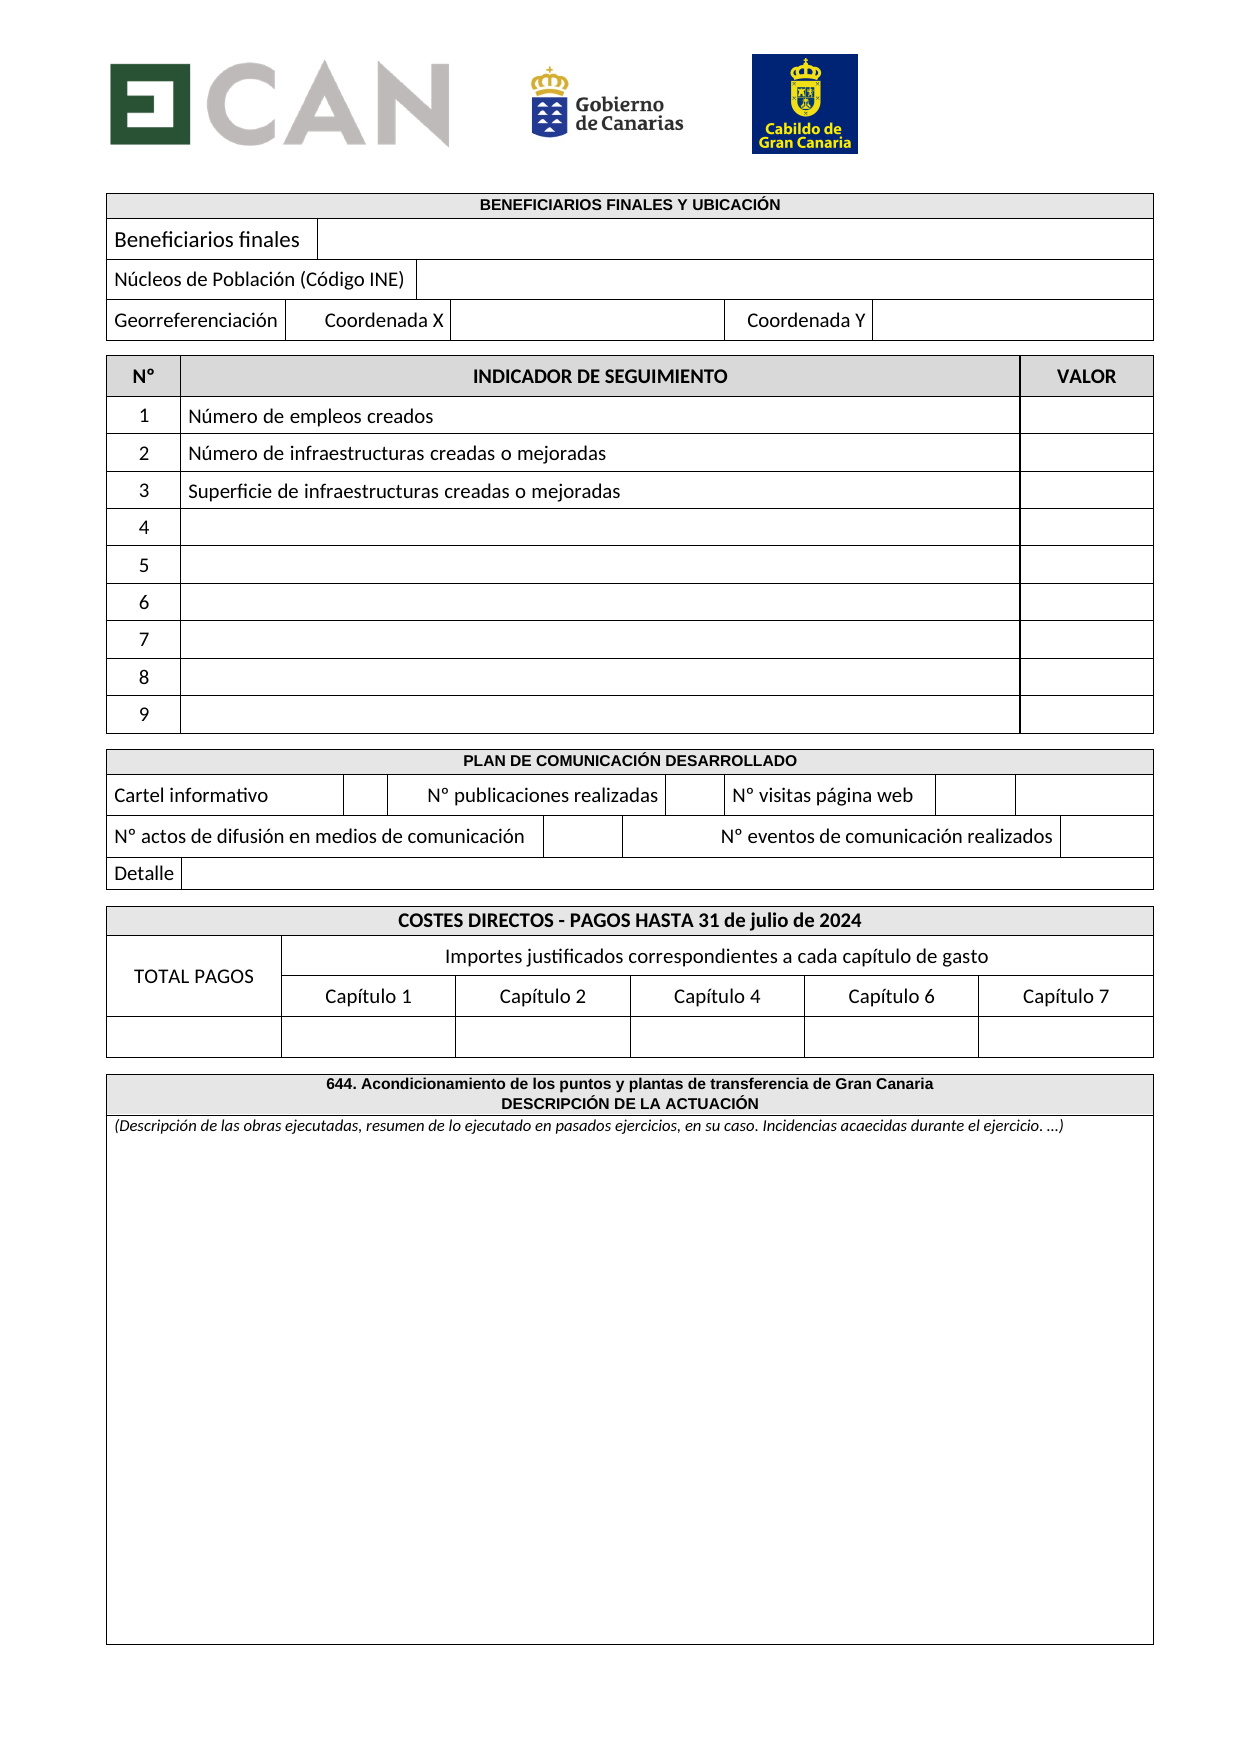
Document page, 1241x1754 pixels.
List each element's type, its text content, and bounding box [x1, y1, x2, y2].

table_cell Nº publicaciones realizadas [388, 775, 665, 814]
table_cell [456, 1017, 630, 1057]
table_cell 6 [107, 584, 180, 620]
table_cell [417, 260, 1153, 299]
table_cell Superficie de infraestructuras creadas o mejoradas [181, 472, 1019, 508]
table_cell [666, 775, 724, 814]
table_cell Georreferenciación [107, 300, 285, 340]
table_cell [318, 219, 1153, 258]
table_cell [1021, 546, 1153, 583]
table_cell [1021, 696, 1153, 732]
table_header Nº [107, 356, 180, 396]
table_cell [1021, 584, 1153, 620]
table_cell [936, 775, 1015, 814]
table_cell [1021, 509, 1153, 545]
table_cell Importes justificados correspondientes a cada capítulo de gasto [282, 936, 1153, 975]
table_header PLAN DE COMUNICACIÓN DESARROLLADO [107, 750, 1153, 774]
table_cell [181, 659, 1019, 695]
table_cell Nº eventos de comunicación realizados [623, 816, 1060, 857]
table_cell Coordenada Y [725, 300, 872, 340]
table_cell [182, 858, 1153, 889]
table_cell 7 [107, 621, 180, 658]
table_cell Capítulo 7 [979, 976, 1153, 1016]
table_cell Capítulo 6 [805, 976, 978, 1016]
table_cell Nº actos de difusión en medios de comunicación [107, 816, 543, 857]
table_cell [873, 300, 1153, 340]
table_header VALOR [1021, 356, 1153, 396]
table_cell 5 [107, 546, 180, 583]
picture [752, 54, 858, 154]
table_cell Capítulo 2 [456, 976, 630, 1016]
table_cell Nº visitas página web [725, 775, 935, 814]
table_header 644. Acondicionamiento de los puntos y plantas de transferencia de Gran Canaria DESCRIPCIÓN DE LA ACTUACIÓN [107, 1075, 1153, 1114]
table_header BENEFICIARIOS FINALES Y UBICACIÓN [107, 194, 1153, 218]
table_cell 2 [107, 434, 180, 471]
table_cell [544, 816, 622, 857]
table_header COSTES DIRECTOS - PAGOS HASTA 31 de julio de 2024 [107, 907, 1153, 935]
table_cell [344, 775, 387, 814]
table_cell (Descripción de las obras ejecutadas, resumen de lo ejecutado en pasados ejercicios, en su caso. Incidencias acaecidas durante el ejercicio. …) [107, 1116, 1153, 1644]
table_cell Coordenada X [286, 300, 450, 340]
table_cell [107, 1017, 281, 1057]
table_cell [451, 300, 724, 340]
table_cell [631, 1017, 804, 1057]
table_cell [1016, 775, 1153, 814]
table_cell [1021, 659, 1153, 695]
picture [106, 59, 454, 150]
table_cell [1021, 472, 1153, 508]
table_cell [181, 584, 1019, 620]
table_cell [1021, 434, 1153, 471]
picture [496, 49, 716, 163]
table_cell Capítulo 1 [282, 976, 455, 1016]
table_cell Núcleos de Población (Código INE) [107, 260, 416, 299]
table_cell [181, 696, 1019, 732]
table_cell 4 [107, 509, 180, 545]
table_cell [1021, 397, 1153, 433]
table_cell [1021, 621, 1153, 658]
table_cell [181, 621, 1019, 658]
table_cell Número de infraestructuras creadas o mejoradas [181, 434, 1019, 471]
table_cell 9 [107, 696, 180, 732]
table_cell [805, 1017, 978, 1057]
table_header INDICADOR DE SEGUIMIENTO [181, 356, 1019, 396]
table_cell Cartel informativo [107, 775, 343, 814]
table_cell [1061, 816, 1153, 857]
table_cell [282, 1017, 455, 1057]
table_cell Número de empleos creados [181, 397, 1019, 433]
table_cell TOTAL PAGOS [107, 936, 281, 1016]
table_cell 3 [107, 472, 180, 508]
table_cell 1 [107, 397, 180, 433]
table_cell [979, 1017, 1153, 1057]
table_cell [181, 546, 1019, 583]
table_cell [181, 509, 1019, 545]
table_cell 8 [107, 659, 180, 695]
table_cell Detalle [107, 858, 181, 889]
table_cell Beneficiarios finales [107, 219, 317, 258]
table_cell Capítulo 4 [631, 976, 804, 1016]
